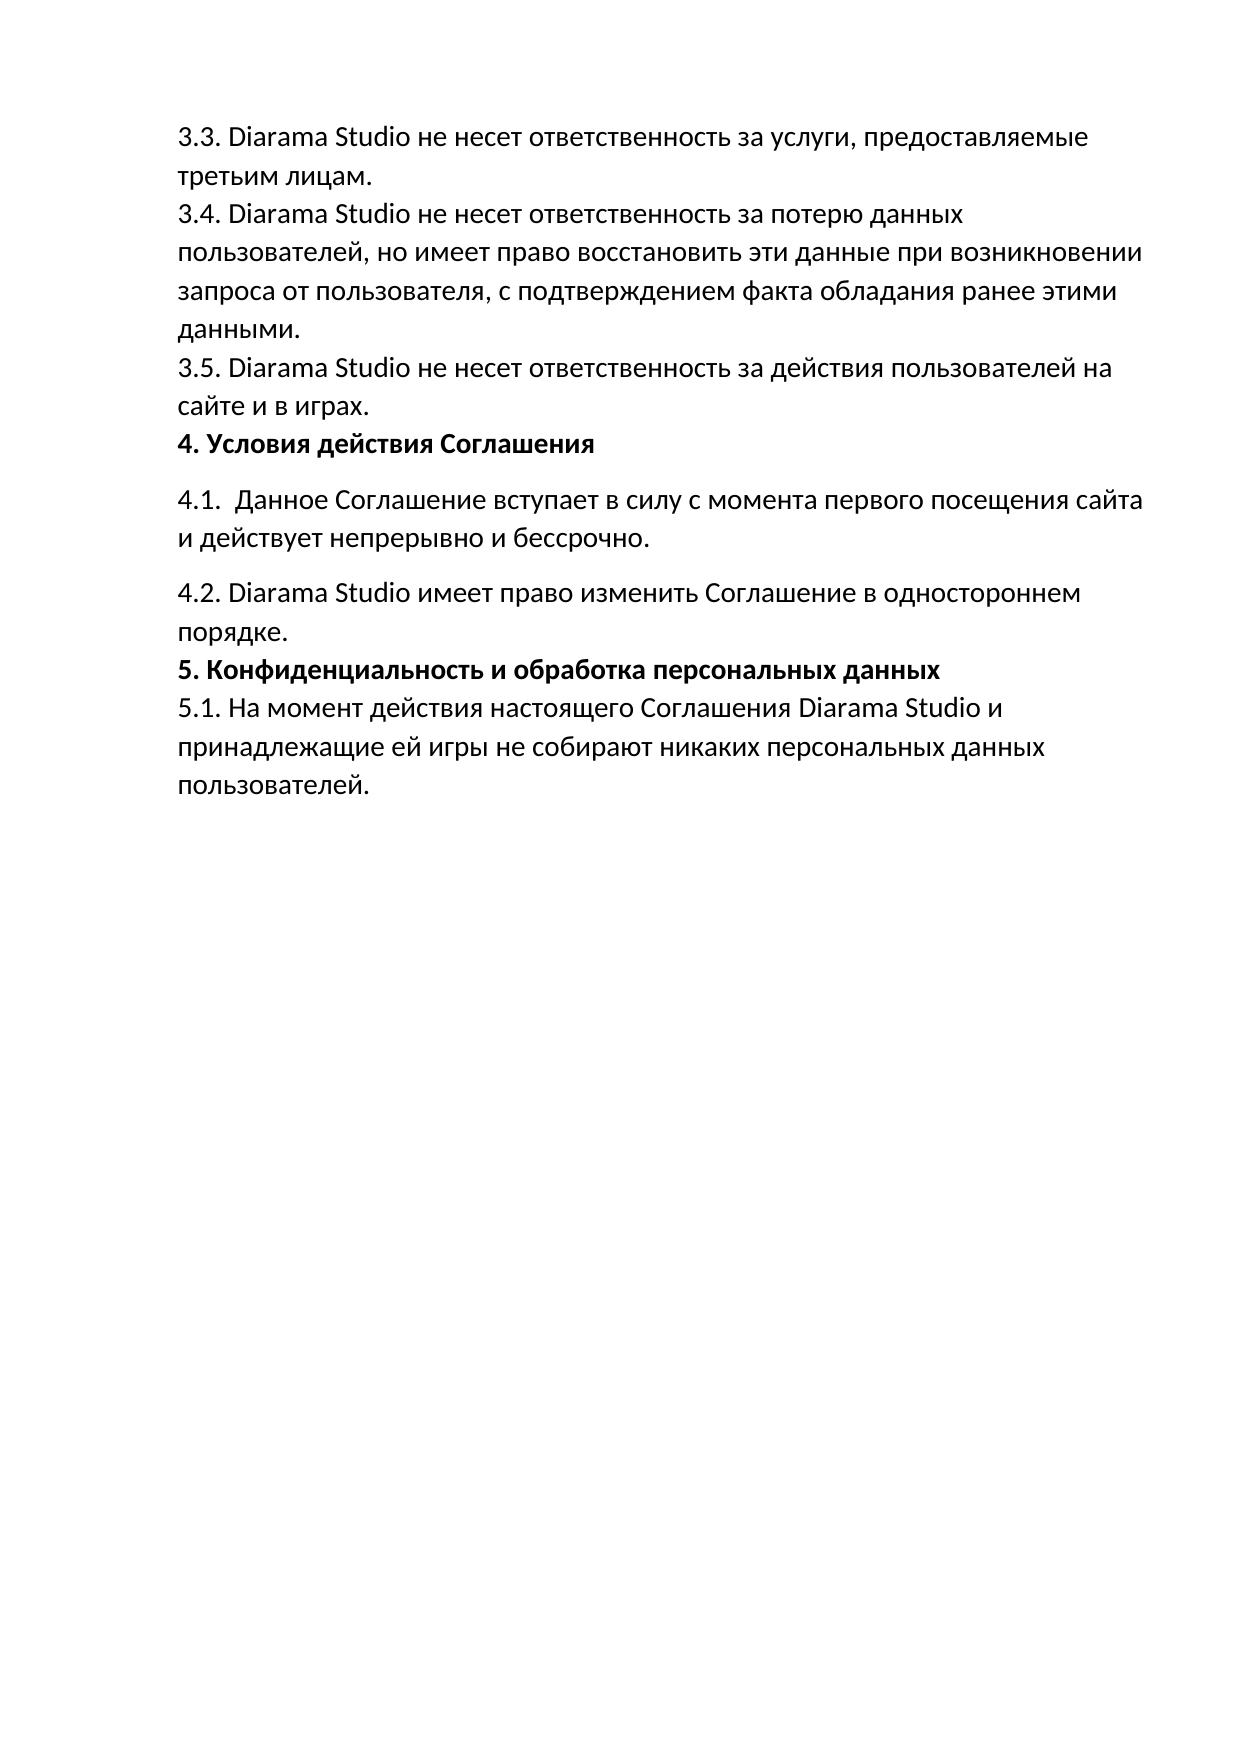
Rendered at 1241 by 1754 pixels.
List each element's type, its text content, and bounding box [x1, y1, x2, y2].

list 5. Конфиденциальность и обработка персональных данных [177, 651, 1152, 687]
list 3.3. Diarama Studio не несет ответственность за услуги, предоставляемые третьим лицам. [177, 118, 1152, 192]
list 5.1. На момент действия настоящего Соглашения Diarama Studio и принадлежащие ей игры не собирают никаких персональных данных пользователей. [177, 689, 1152, 802]
list 4. Условия действия Соглашения [177, 426, 1152, 461]
list 3.5. Diarama Studio не несет ответственность за действия пользователей на сайте и в играх. [177, 349, 1152, 423]
list 4.2. Diarama Studio имеет право изменить Соглашение в одностороннем порядке. [177, 574, 1152, 648]
text 4.1. Данное Соглашение вступает в силу с момента первого посещения сайта и действует непрерывно и бессрочно. [177, 481, 1152, 555]
list 3.4. Diarama Studio не несет ответственность за потерю данных пользователей, но имеет право восстановить эти данные при возникновении запроса от пользователя, с подтверждением факта обладания ранее этими данными. [177, 195, 1152, 346]
